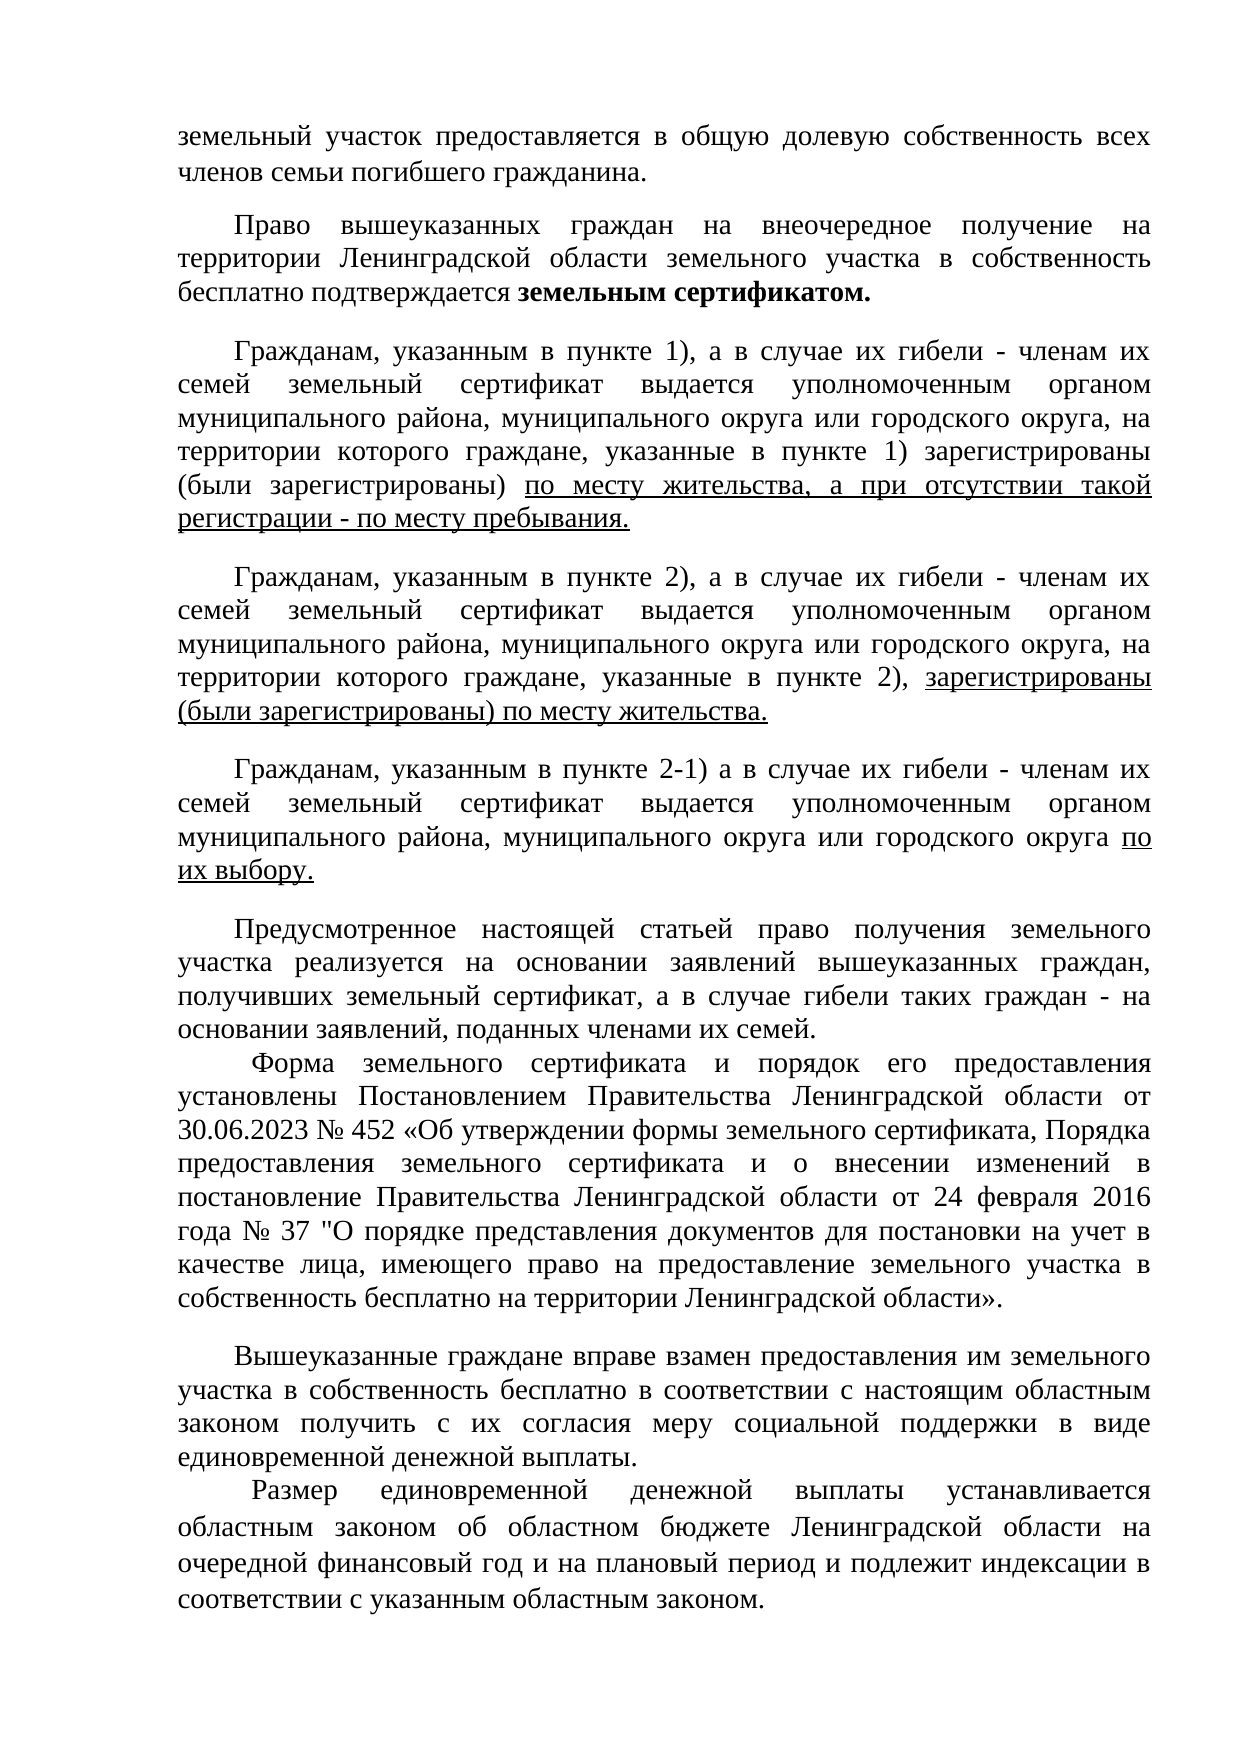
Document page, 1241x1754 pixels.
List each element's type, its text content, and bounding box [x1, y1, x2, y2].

text Форма земельного сертификата и порядок его предоставления установлены Постановлением Правительства Ленинградской области от 30.06.2023 № 452 «Об утверждении формы земельного сертификата, Порядка предоставления земельного сертификата и о внесении изменений в постановление Правительства Ленинградской области от 24 февраля 2016 года № 37 "О порядке представления документов для постановки на учет в качестве лица, имеющего право на предоставление земельного участка в собственность бесплатно на территории Ленинградской области». [177, 1045, 1152, 1313]
text Предусмотренное настоящей статьей право получения земельного участка реализуется на основании заявлений вышеуказанных граждан, получивших земельный сертификат, а в случае гибели таких граждан - на основании заявлений, поданных членами их семей. [177, 911, 1152, 1045]
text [177, 118, 1152, 188]
text Размер единовременной денежной выплаты устанавливается областным законом об областном бюджете Ленинградской области на очередной финансовый год и на плановый период и подлежит индексации в соответствии с указанным областным законом. [177, 1472, 1152, 1614]
text Гражданам, указанным в пункте 1), а в случае их гибели - членам их семей земельный сертификат выдается уполномоченным органом муниципального района, муниципального округа или городского округа, на территории которого граждане, указанные в пункте 1) зарегистрированы (были зарегистрированы) по месту жительства, а при отсутствии такой регистрации - по месту пребывания. [177, 333, 1152, 534]
text Гражданам, указанным в пункте 2-1) а в случае их гибели - членам их семей земельный сертификат выдается уполномоченным органом муниципального района, муниципального округа или городского округа по их выбору. [177, 752, 1152, 886]
text Вышеуказанные граждане вправе взамен предоставления им земельного участка в собственность бесплатно в соответствии с настоящим областным законом получить с их согласия меру социальной поддержки в виде единовременной денежной выплаты. [177, 1338, 1152, 1472]
text Право вышеуказанных граждан на внеочередное получение на территории Ленинградской области земельного участка в собственность бесплатно подтверждается земельным сертификатом. [177, 207, 1152, 308]
text Гражданам, указанным в пункте 2), а в случае их гибели - членам их семей земельный сертификат выдается уполномоченным органом муниципального района, муниципального округа или городского округа, на территории которого граждане, указанные в пункте 2), зарегистрированы (были зарегистрированы) по месту жительства. [177, 559, 1152, 727]
